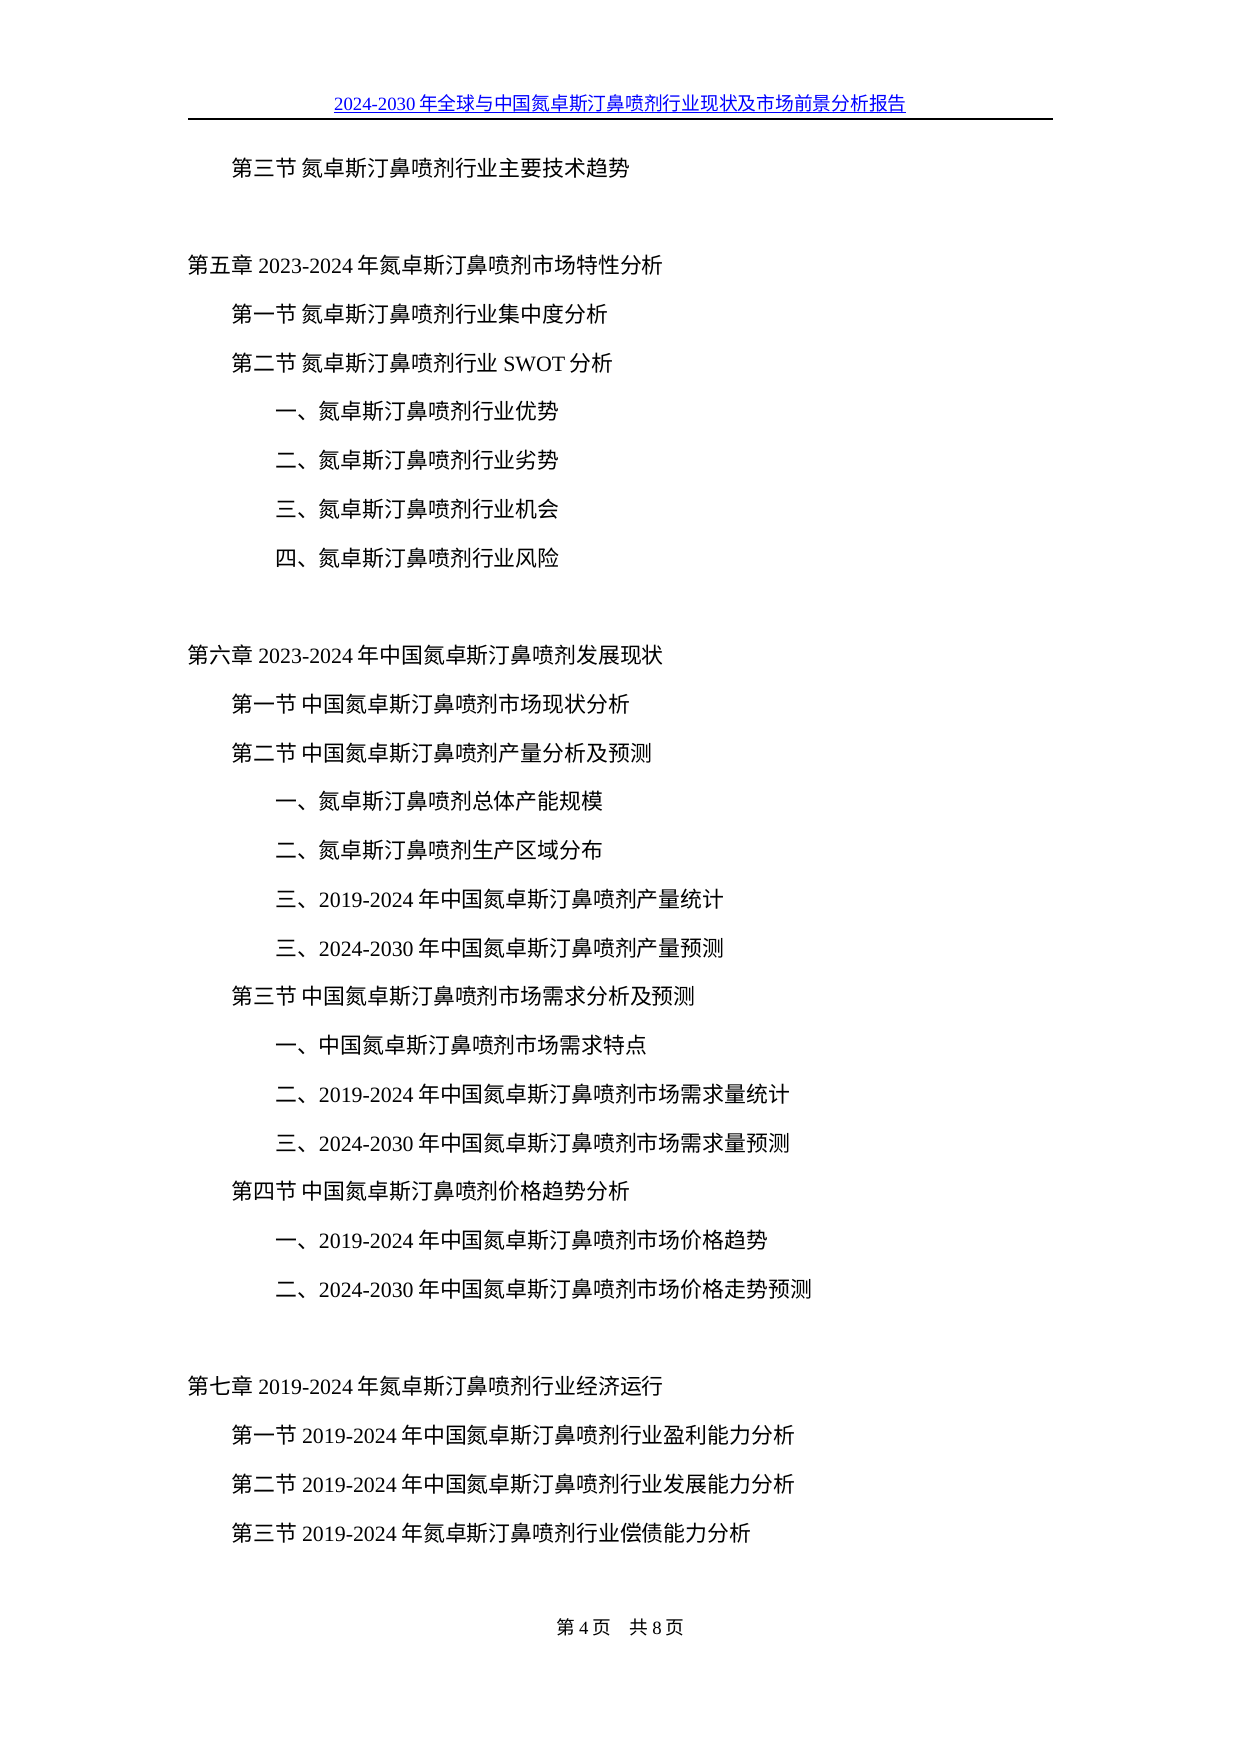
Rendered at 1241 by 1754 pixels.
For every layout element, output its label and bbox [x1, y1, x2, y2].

text [187, 150, 1053, 1548]
